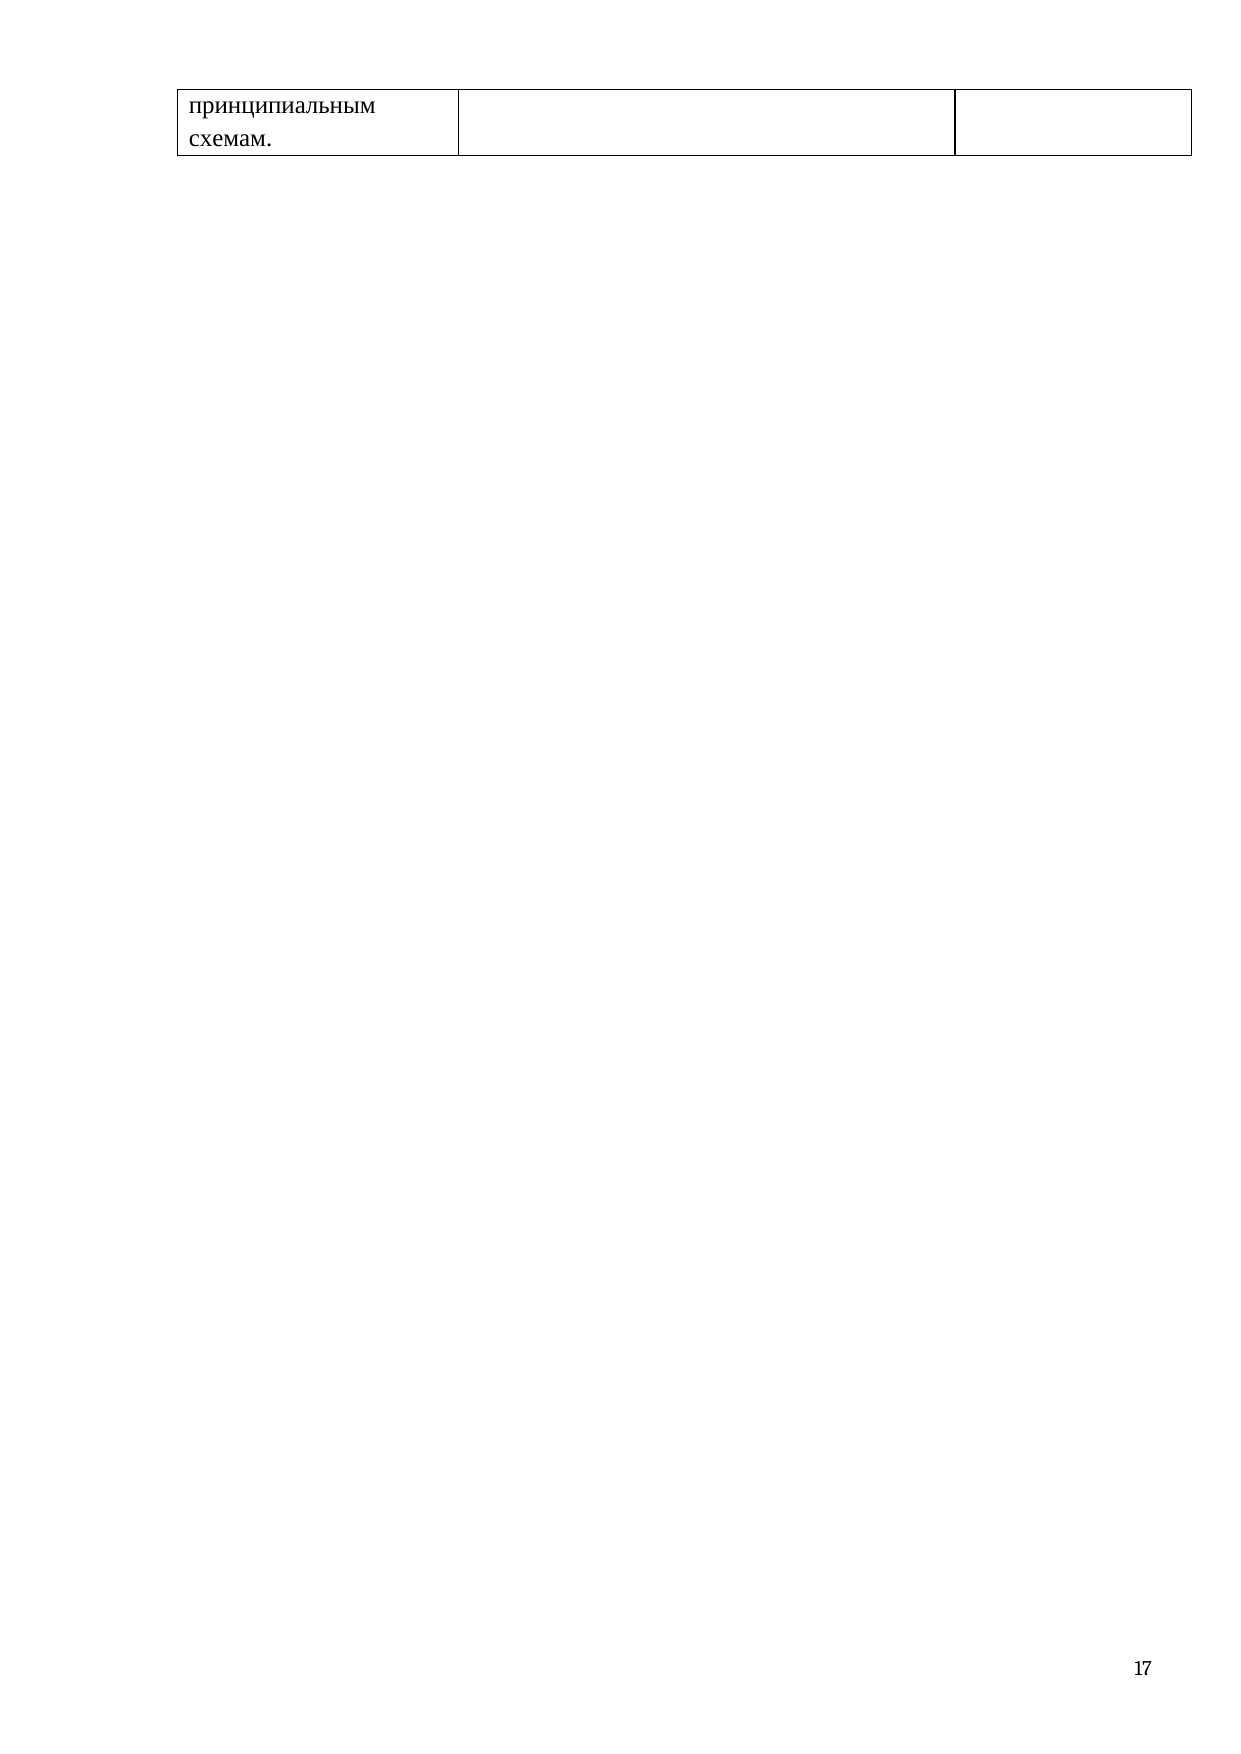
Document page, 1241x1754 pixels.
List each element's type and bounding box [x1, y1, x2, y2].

table_cell [459, 90, 954, 155]
table_cell [178, 90, 458, 155]
table_cell [956, 90, 1191, 155]
